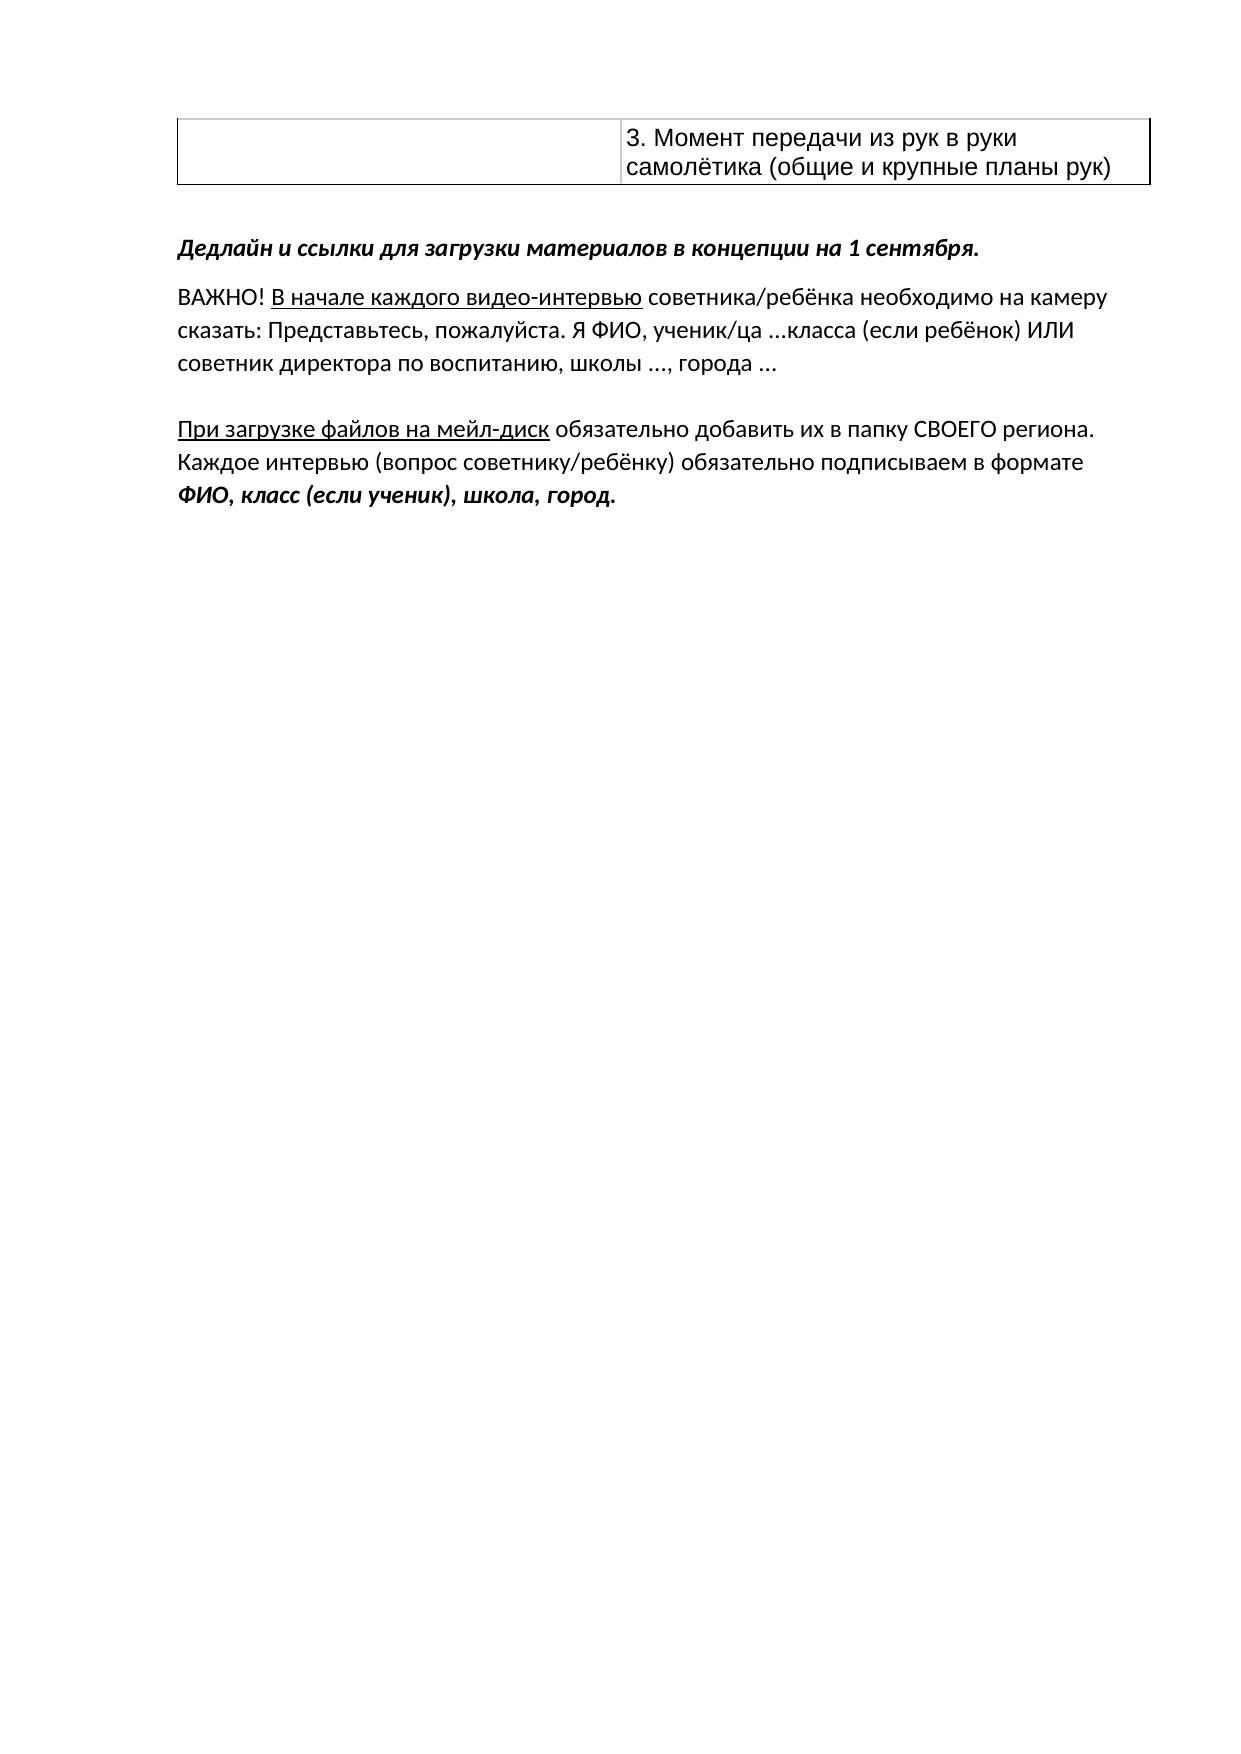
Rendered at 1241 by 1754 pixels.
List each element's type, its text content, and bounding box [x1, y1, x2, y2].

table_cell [178, 120, 620, 183]
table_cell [622, 120, 1149, 183]
text Дедлайн и ссылки для загрузки материалов в концепции на 1 сентября. [177, 232, 1152, 262]
text ВАЖНО! В начале каждого видео-интервью советника/ребёнка необходимо на камеру сказать: Представьтесь, пожалуйста. Я ФИО, ученик/ца ...класса (если ребёнок) ИЛИ советник директора по воспитанию, школы ..., города ... При загрузке файлов на мейл-диск обязательно добавить их в папку СВОЕГО региона. Каждое интервью (вопрос советнику/ребёнку) обязательно подписываем в формате ФИО, класс (если ученик), школа, город. [177, 281, 1152, 573]
